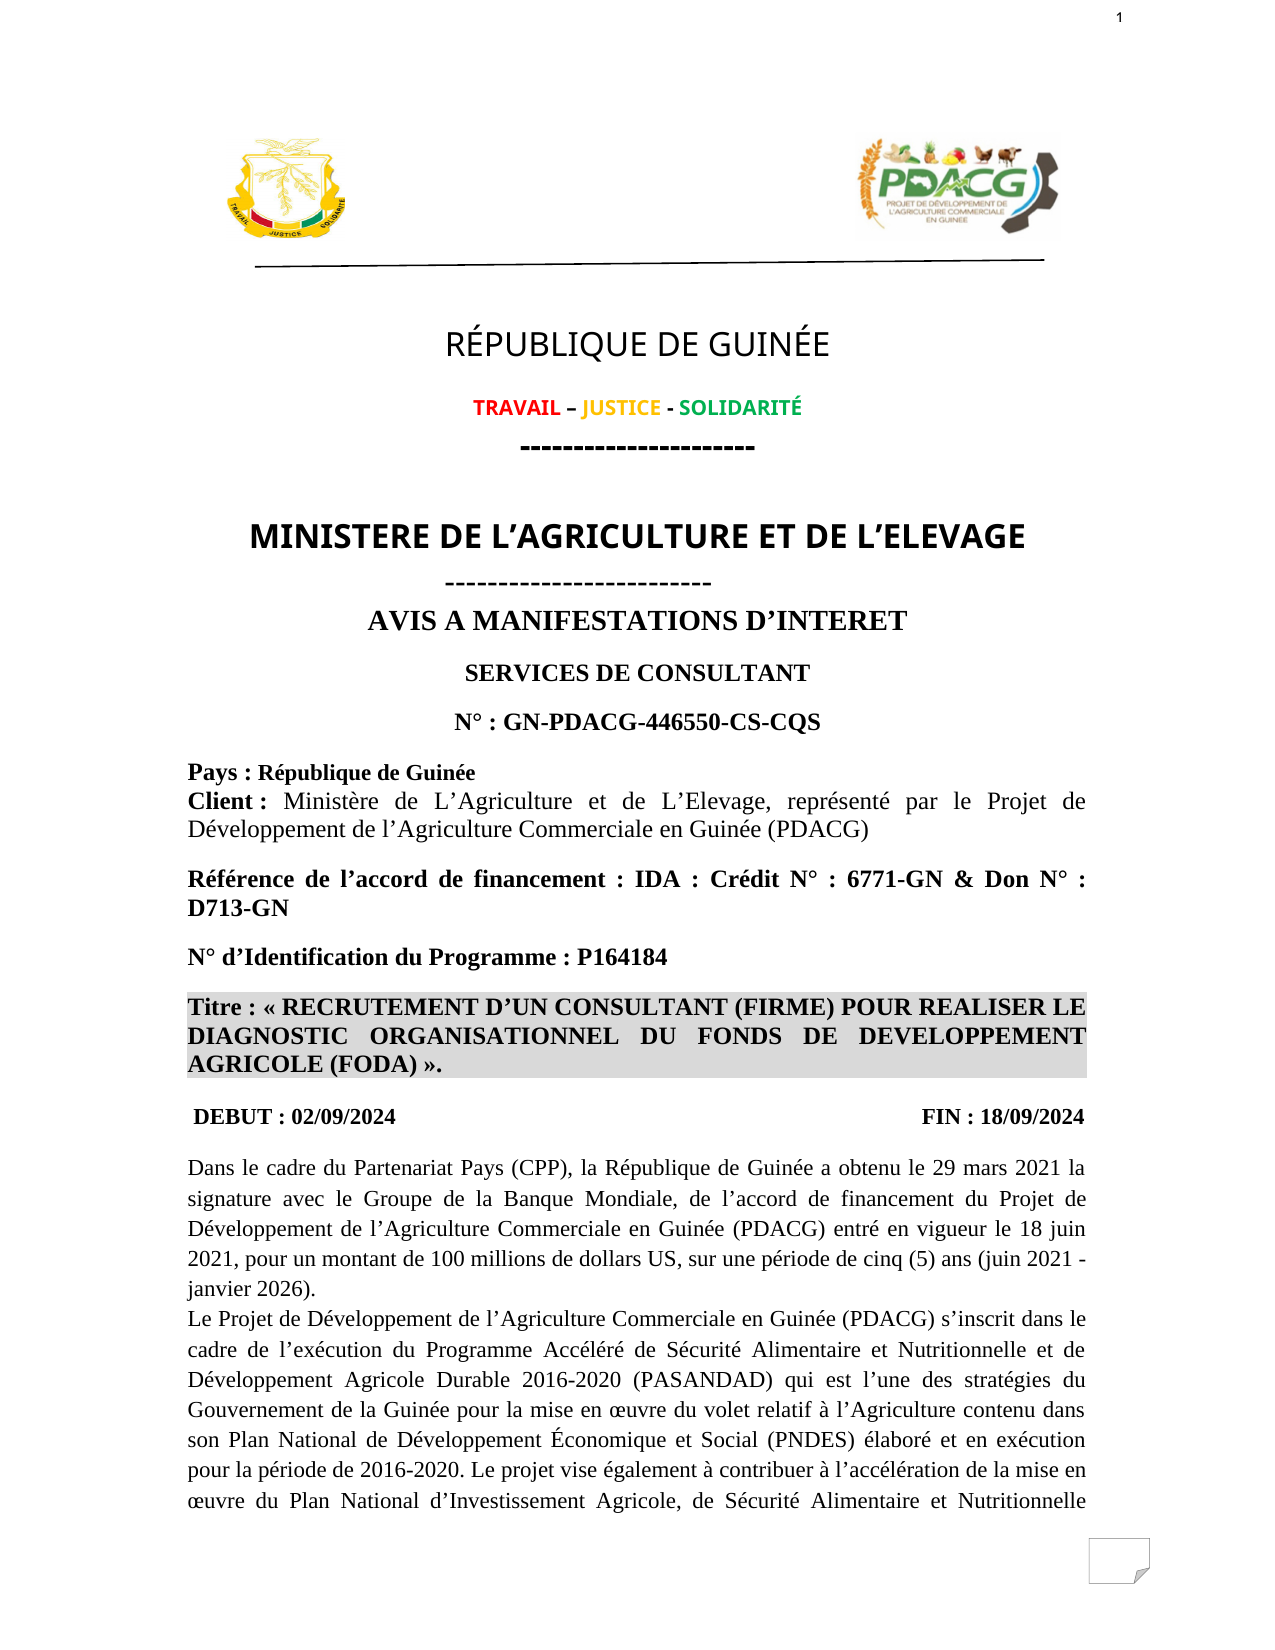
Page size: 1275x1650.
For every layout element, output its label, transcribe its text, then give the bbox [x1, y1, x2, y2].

subtitle Travail – Justice - Solidarité [187, 393, 1087, 422]
text ------------------------- [262, 558, 1087, 603]
text AVIS A MANIFESTATIONS D’INTERET [187, 603, 1087, 637]
text Client : Ministère de L’Agriculture et de L’Elevage, représenté par le Projet de Développement de l’Agriculture Commerciale en Guinée (PDACG) [187, 786, 1087, 843]
subtitle MINISTERE DE L’AGRICULTURE et de l’ELEVAGE [187, 513, 1087, 558]
text Référence de l’accord de financement : IDA : Crédit N° : 6771-GN & Don N° : D713-GN [187, 864, 1087, 922]
picture [855, 132, 1060, 241]
text Titre : « RECRUTEMENT D’UN CONSULTANT (FIRME) POUR REALISER LE DIAGNOSTIC ORGANISATIONNEL DU FONDS DE DEVELOPPEMENT AGRICOLE (FODA) ». [187, 992, 1087, 1078]
text N° : GN-PDACG-446550-CS-CQS [187, 707, 1087, 736]
text Dans le cadre du Partenariat Pays (CPP), la République de Guinée a obtenu le 29 mars 2021 la signature avec le Groupe de la Banque Mondiale, de l’accord de financement du Projet de Développement de l’Agriculture Commerciale en Guinée (PDACG) entré en vigueur le 18 juin 2021, pour un montant de 100 millions de dollars US, sur une période de cinq (5) ans (juin 2021 - janvier 2026). [187, 1154, 1087, 1302]
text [187, 1305, 1087, 1513]
text SERVICES DE CONSULTANT [187, 658, 1087, 687]
subtitle ---------------------- [187, 422, 1087, 467]
text DEBUT : 02/09/2024 FIN : 18/09/2024 [187, 1103, 1087, 1130]
picture [226, 136, 345, 241]
text République de Guinée [187, 320, 1087, 366]
text N° d’Identification du Programme : P164184 [187, 942, 1087, 971]
title Pays : République de Guinée [187, 757, 1087, 786]
